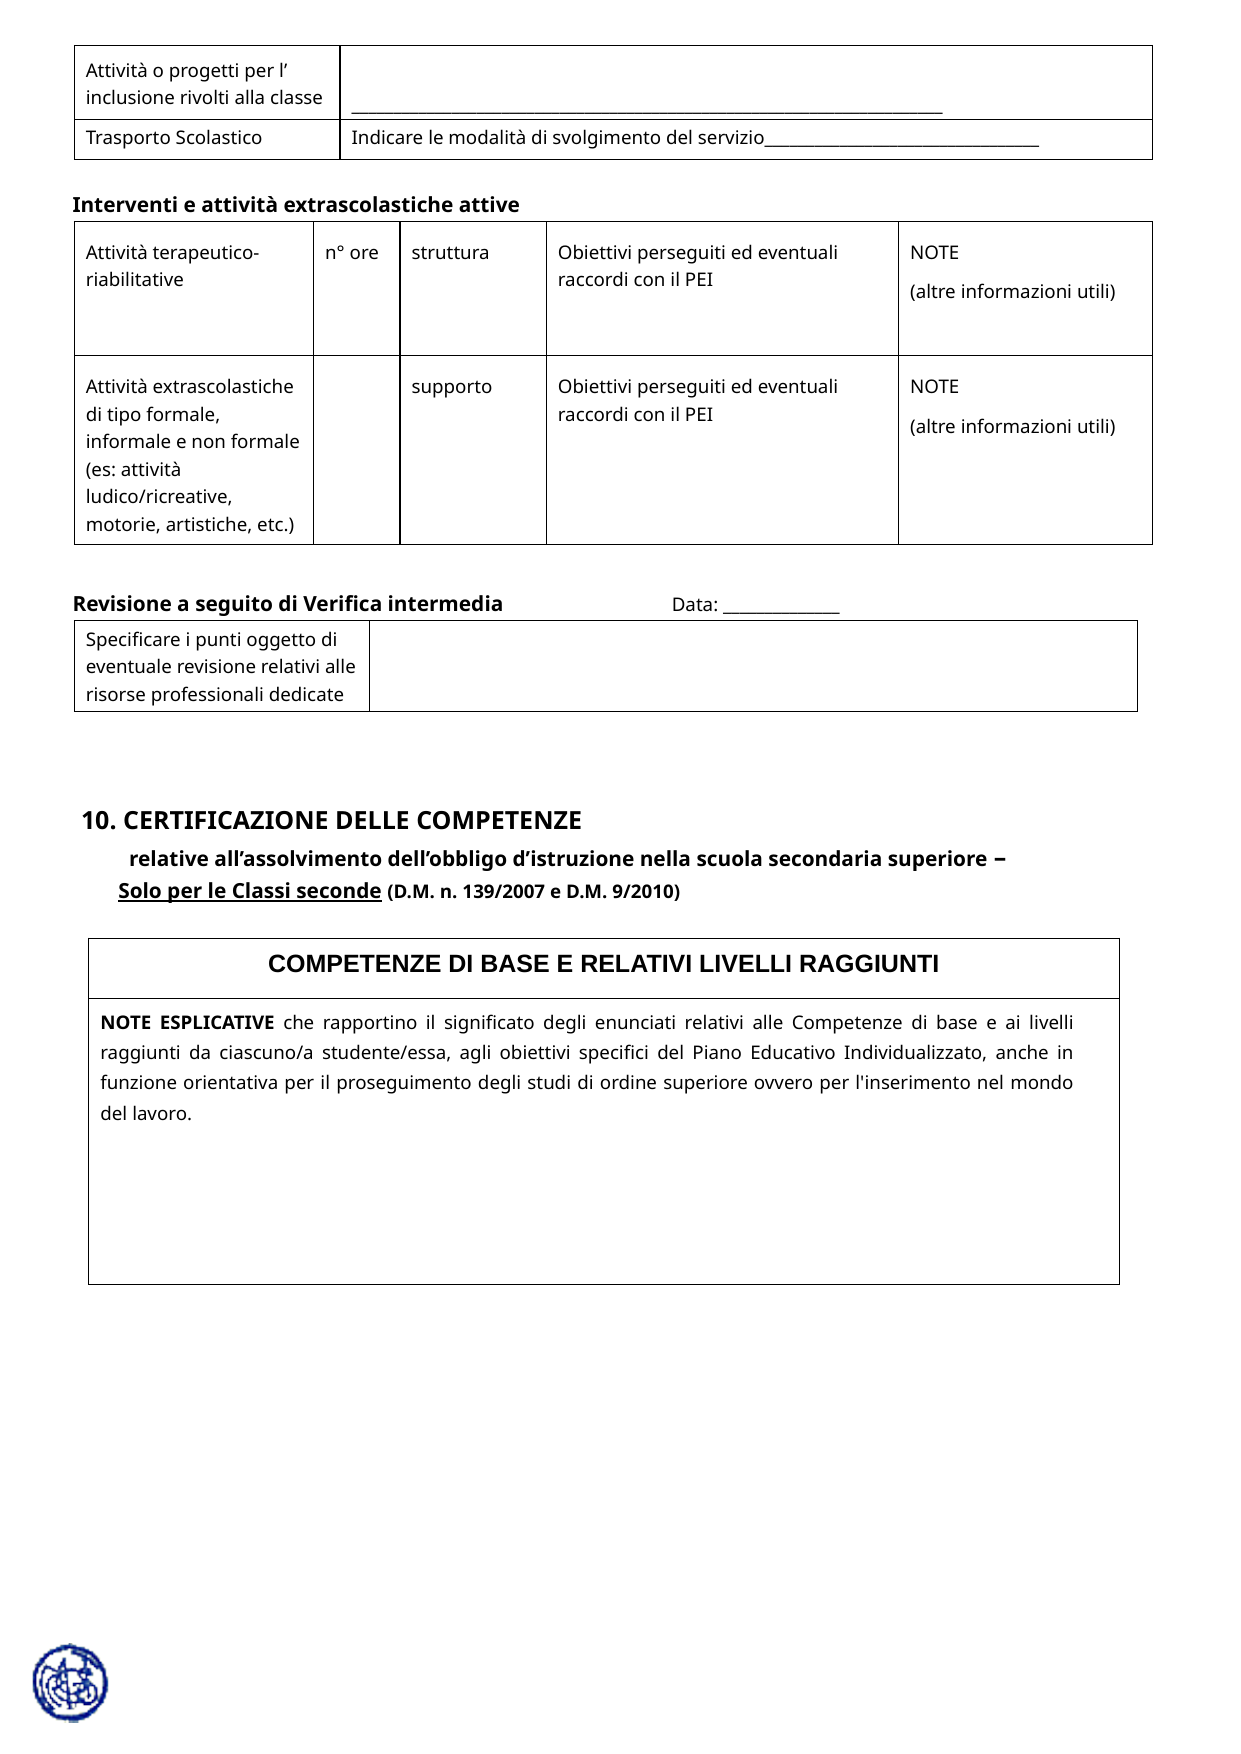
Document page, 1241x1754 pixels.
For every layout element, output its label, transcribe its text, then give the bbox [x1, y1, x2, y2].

table_header [370, 621, 1137, 711]
table_header struttura [401, 222, 546, 355]
table_cell NOTE (altre informazioni utili) [899, 356, 1152, 544]
text Interventi e attività extrascolastiche attive [72, 190, 1182, 218]
table_header COMPETENZE DI BASE E RELATIVI LIVELLI RAGGIUNTI [89, 939, 1119, 998]
table_cell Attività extrascolastiche di tipo formale, informale e non formale (es: attività ludico/ricreative, motorie, artistiche, etc.) [75, 356, 313, 544]
table_header Specificare i punti oggetto di eventuale revisione relativi alle risorse professionali dedicate [75, 621, 369, 711]
table_header NOTE (altre informazioni utili) [899, 222, 1152, 355]
table_cell Indicare le modalità di svolgimento del servizio_________________________________ [341, 120, 1152, 158]
text Revisione a seguito di Verifica intermedia Data: ______________ [72, 589, 1182, 618]
picture [31, 1643, 111, 1723]
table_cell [341, 46, 1152, 118]
text Solo per le Classi seconde (D.M. n. 139/2007 e D.M. 9/2010) [118, 876, 1182, 905]
table_cell Attività o progetti per l’ inclusione rivolti alla classe [75, 46, 339, 118]
table_cell NOTE ESPLICATIVE che rapportino il significato degli enunciati relativi alle Competenze di base e ai livelli raggiunti da ciascuno/a studente/essa, agli obiettivi specifici del Piano Educativo Individualizzato, anche in funzione orientativa per il proseguimento degli studi di ordine superiore ovvero per l'inserimento nel mondo del lavoro. [89, 999, 1119, 1284]
table_cell Obiettivi perseguiti ed eventuali raccordi con il PEI [547, 356, 898, 544]
table_header Obiettivi perseguiti ed eventuali raccordi con il PEI [547, 222, 898, 355]
table_cell Trasporto Scolastico [75, 120, 339, 158]
table_cell [314, 356, 399, 544]
table_header n° ore [314, 222, 399, 355]
subtitle 10. CERTIFICAZIONE DELLE COMPETENZE [81, 803, 1182, 837]
table_header Attività terapeutico- riabilitative [75, 222, 313, 355]
table_cell supporto [401, 356, 546, 544]
text relative all’assolvimento dell’obbligo d’istruzione nella scuola secondaria superiore – [73, 839, 1006, 873]
